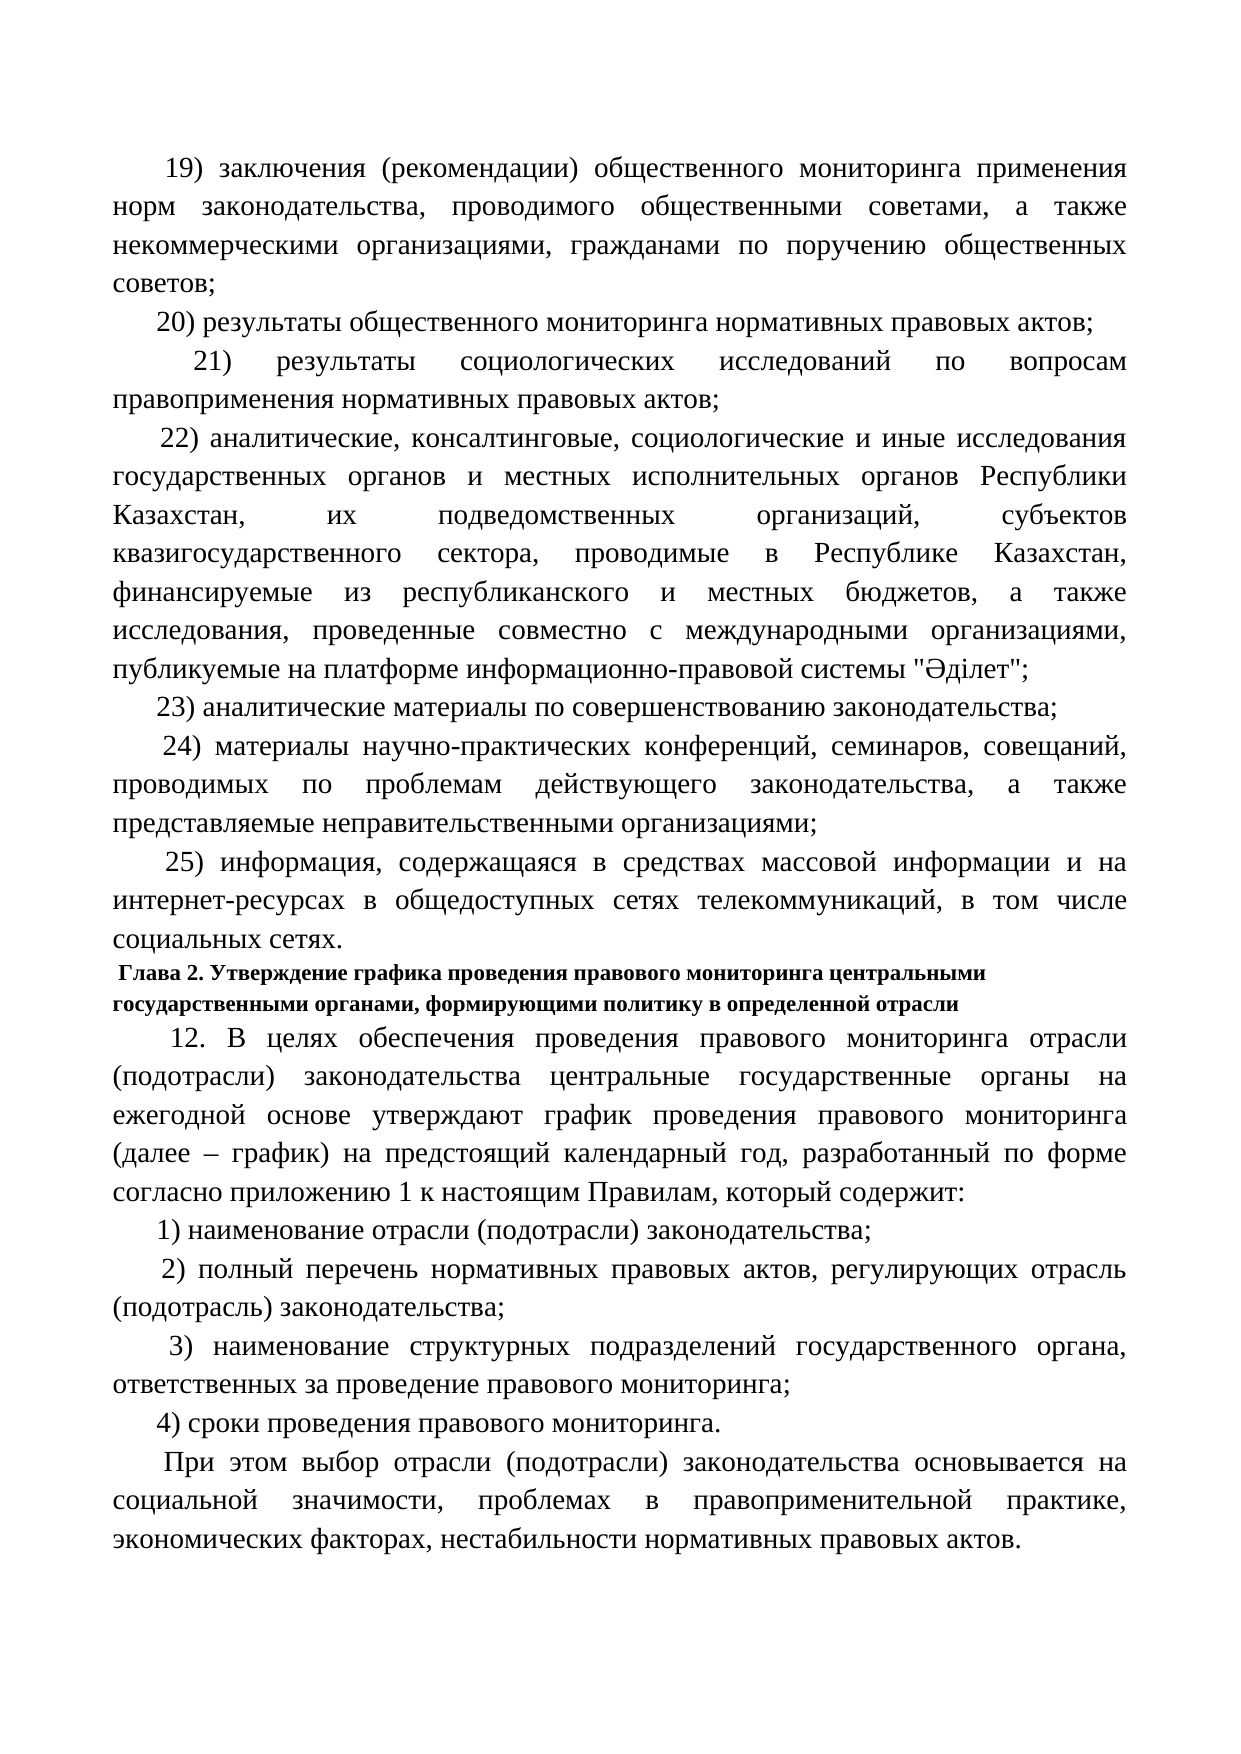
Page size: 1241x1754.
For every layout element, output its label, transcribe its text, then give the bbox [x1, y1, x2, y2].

text 3) наименование структурных подразделений государственного органа, ответственных за проведение правового мониторинга; [112, 1328, 1128, 1400]
text 12. В целях обеспечения проведения правового мониторинга отрасли (подотрасли) законодательства центральные государственные органы на ежегодной основе утверждают график проведения правового мониторинга (далее – график) на предстоящий календарный год, разработанный по форме согласно приложению 1 к настоящим Правилам, который содержит: [112, 1020, 1128, 1207]
text Глава 2. Утверждение графика проведения правового мониторинга центральными государственными органами, формирующими политику в определенной отрасли [112, 959, 1128, 1016]
text 19) заключения (рекомендации) общественного мониторинга применения норм законодательства, проводимого общественными советами, а также некоммерческими организациями, гражданами по поручению общественных советов; [112, 150, 1128, 299]
text 1) наименование отрасли (подотрасли) законодательства; [112, 1212, 1128, 1246]
text 25) информация, содержащаяся в средствах массовой информации и на интернет-ресурсах в общедоступных сетях телекоммуникаций, в том числе социальных сетях. [112, 844, 1128, 954]
text 4) сроки проведения правового мониторинга. [112, 1405, 1128, 1439]
text 24) материалы научно-практических конференций, семинаров, совещаний, проводимых по проблемам действующего законодательства, а также представляемые неправительственными организациями; [112, 728, 1128, 839]
text При этом выбор отрасли (подотрасли) законодательства основывается на социальной значимости, проблемах в правоприменительной практике, экономических факторах, нестабильности нормативных правовых актов. [112, 1444, 1128, 1554]
text 21) результаты социологических исследований по вопросам правоприменения нормативных правовых актов; [112, 343, 1128, 415]
text 23) аналитические материалы по совершенствованию законодательства; [112, 689, 1128, 723]
text 20) результаты общественного мониторинга нормативных правовых актов; [112, 304, 1128, 338]
text 2) полный перечень нормативных правовых актов, регулирующих отрасль (подотрасль) законодательства; [112, 1251, 1128, 1323]
text 22) аналитические, консалтинговые, социологические и иные исследования государственных органов и местных исполнительных органов Республики Казахстан, их подведомственных организаций, субъектов квазигосударственного сектора, проводимые в Республике Казахстан, финансируемые из республиканского и местных бюджетов, а также исследования, проведенные совместно с международными организациями, публикуемые на платформе информационно-правовой системы "Әділет"; [112, 420, 1128, 684]
